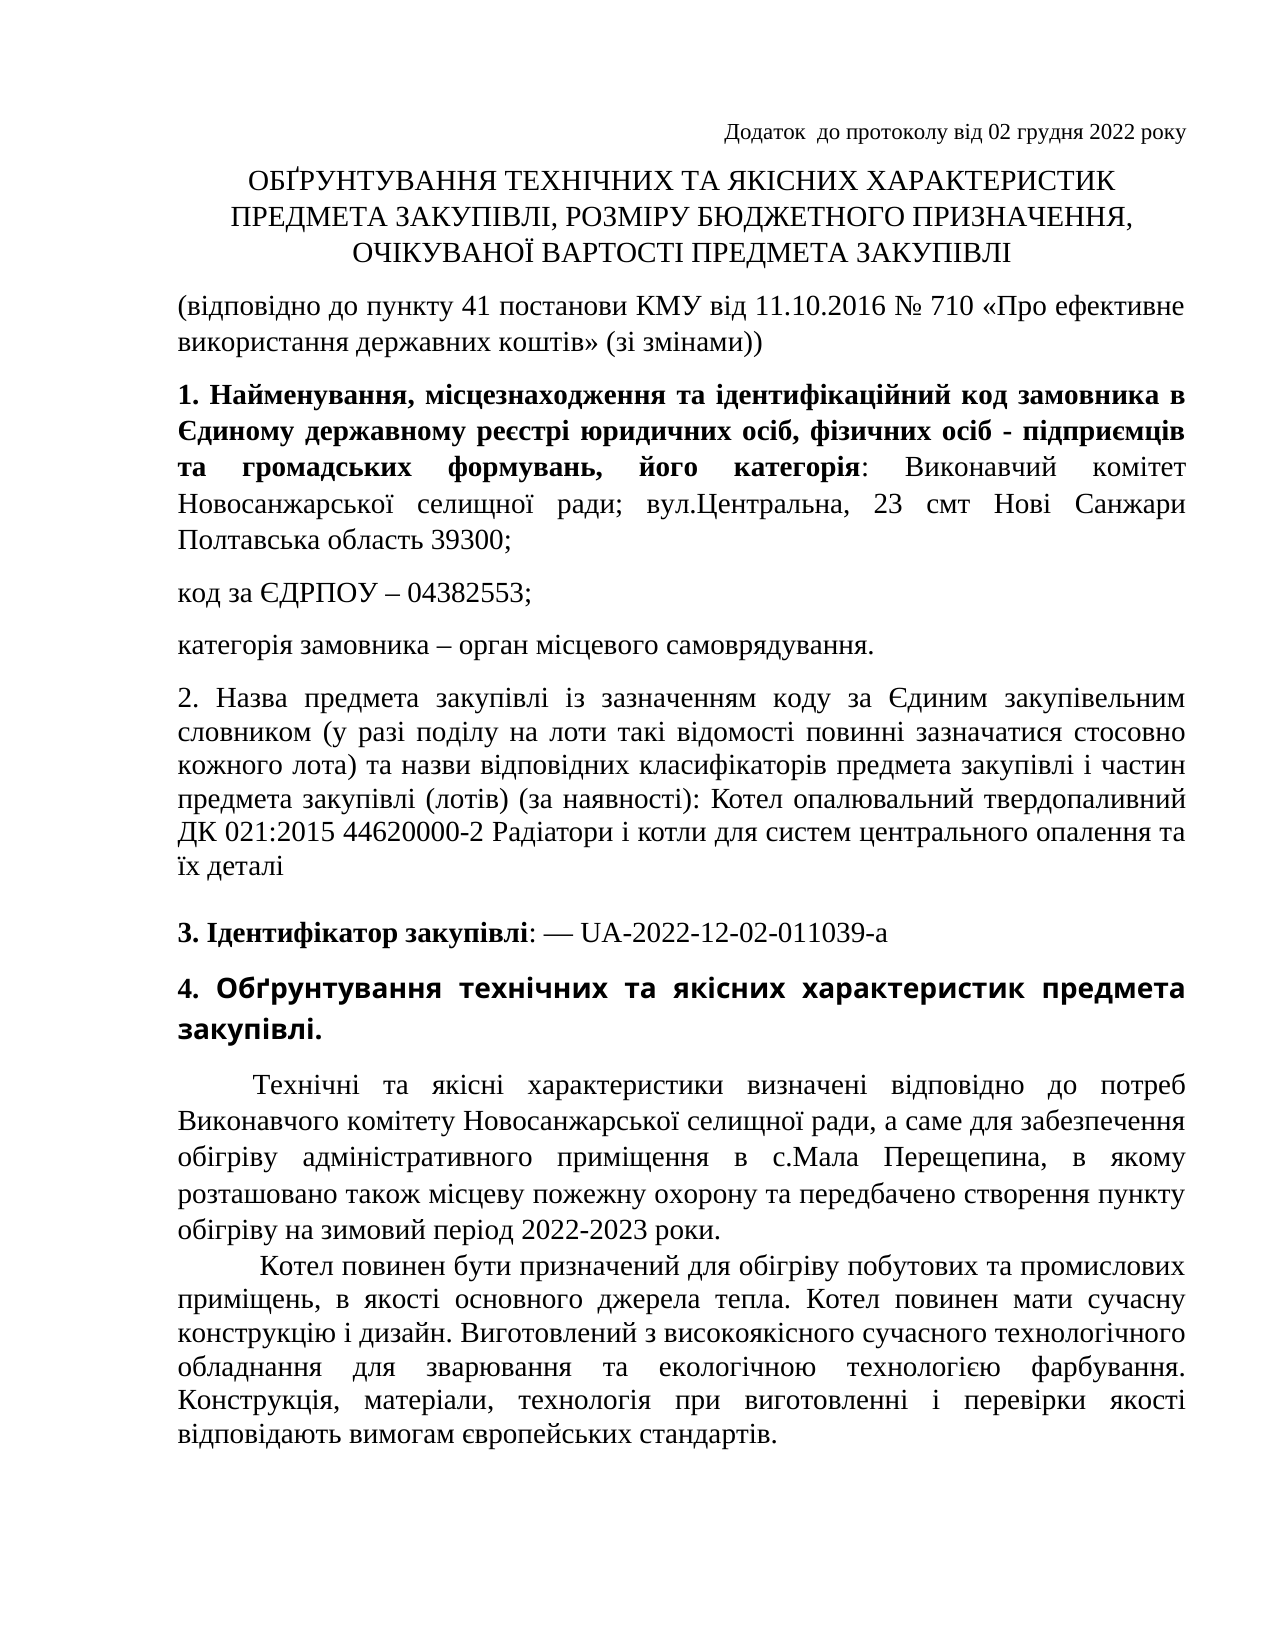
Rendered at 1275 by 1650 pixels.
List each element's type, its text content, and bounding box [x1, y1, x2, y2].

text Технічні та якісні характеристики визначені відповідно до потреб Виконавчого комітету Новосанжарської селищної ради, а саме для забезпечення обігріву адміністративного приміщення в с.Мала Перещепина, в якому розташовано також місцеву пожежну охорону та передбачено створення пункту обігріву на зимовий період 2022-2023 роки. [177, 1067, 1186, 1104]
text Котел повинен бути призначений для обігріву побутових та промислових приміщень, в якості основного джерела тепла. Котел повинен мати сучасну конструкцію і дизайн. Виготовлений з високоякісного сучасного технологічного обладнання для зварювання та екологічною технологією фарбування. Конструкція, матеріали, технологія при виготовленні і перевірки якості відповідають вимогам європейських стандартів. [177, 1248, 1186, 1449]
text категорія замовника – орган місцевого самоврядування. [177, 627, 1186, 661]
text 2. Назва предмета закупівлі із зазначенням коду за Єдиним закупівельним словником (у разі поділу на лоти такі відомості повинні зазначатися стосовно кожного лота) та назви відповідних класифікаторів предмета закупівлі і частин предмета закупівлі (лотів) (за наявності): Котел опалювальний твердопаливний ДК 021:2015 44620000-2 Радіатори і котли для систем центрального опалення та їх деталі [177, 680, 1186, 882]
text ОБҐРУНТУВАННЯ ТЕХНІЧНИХ ТА ЯКІСНИХ ХАРАКТЕРИСТИК ПРЕДМЕТА ЗАКУПІВЛІ, РОЗМІРУ БЮДЖЕТНОГО ПРИЗНАЧЕННЯ, ОЧІКУВАНОЇ ВАРТОСТІ ПРЕДМЕТА ЗАКУПІВЛІ [177, 163, 1186, 269]
text Додаток до протоколу від 02 грудня 2022 року [177, 118, 1186, 144]
text (відповідно до пункту 41 постанови КМУ від 11.10.2016 № 710 «Про ефективне використання державних коштів» (зі змінами)) [177, 288, 1186, 358]
text 3. Ідентифікатор закупівлі: — UA-2022-12-02-011039-а [177, 915, 1186, 949]
text Технічні та якісні характеристики визначені відповідно до потреб Виконавчого комітету Новосанжарської селищної ради, а саме для забезпечення обігріву адміністративного приміщення в с.Мала Перещепина, в якому розташовано також місцеву пожежну охорону та передбачено створення пункту обігріву на зимовий період 2022-2023 роки. [177, 1209, 1186, 1245]
text код за ЄДРПОУ – 04382553; [177, 575, 1186, 608]
text 4. Обґрунтування технічних та якісних характеристик предмета закупівлі. [177, 968, 1186, 1048]
text 1. Найменування, місцезнаходження та ідентифікаційний код замовника в Єдиному державному реєстрі юридичних осіб, фізичних осіб - підприємців та громадських формувань, його категорія: Виконавчий комітет Новосанжарської селищної ради; вул.Центральна, 23 смт Нові Санжари Полтавська область 39300; [177, 377, 1186, 555]
